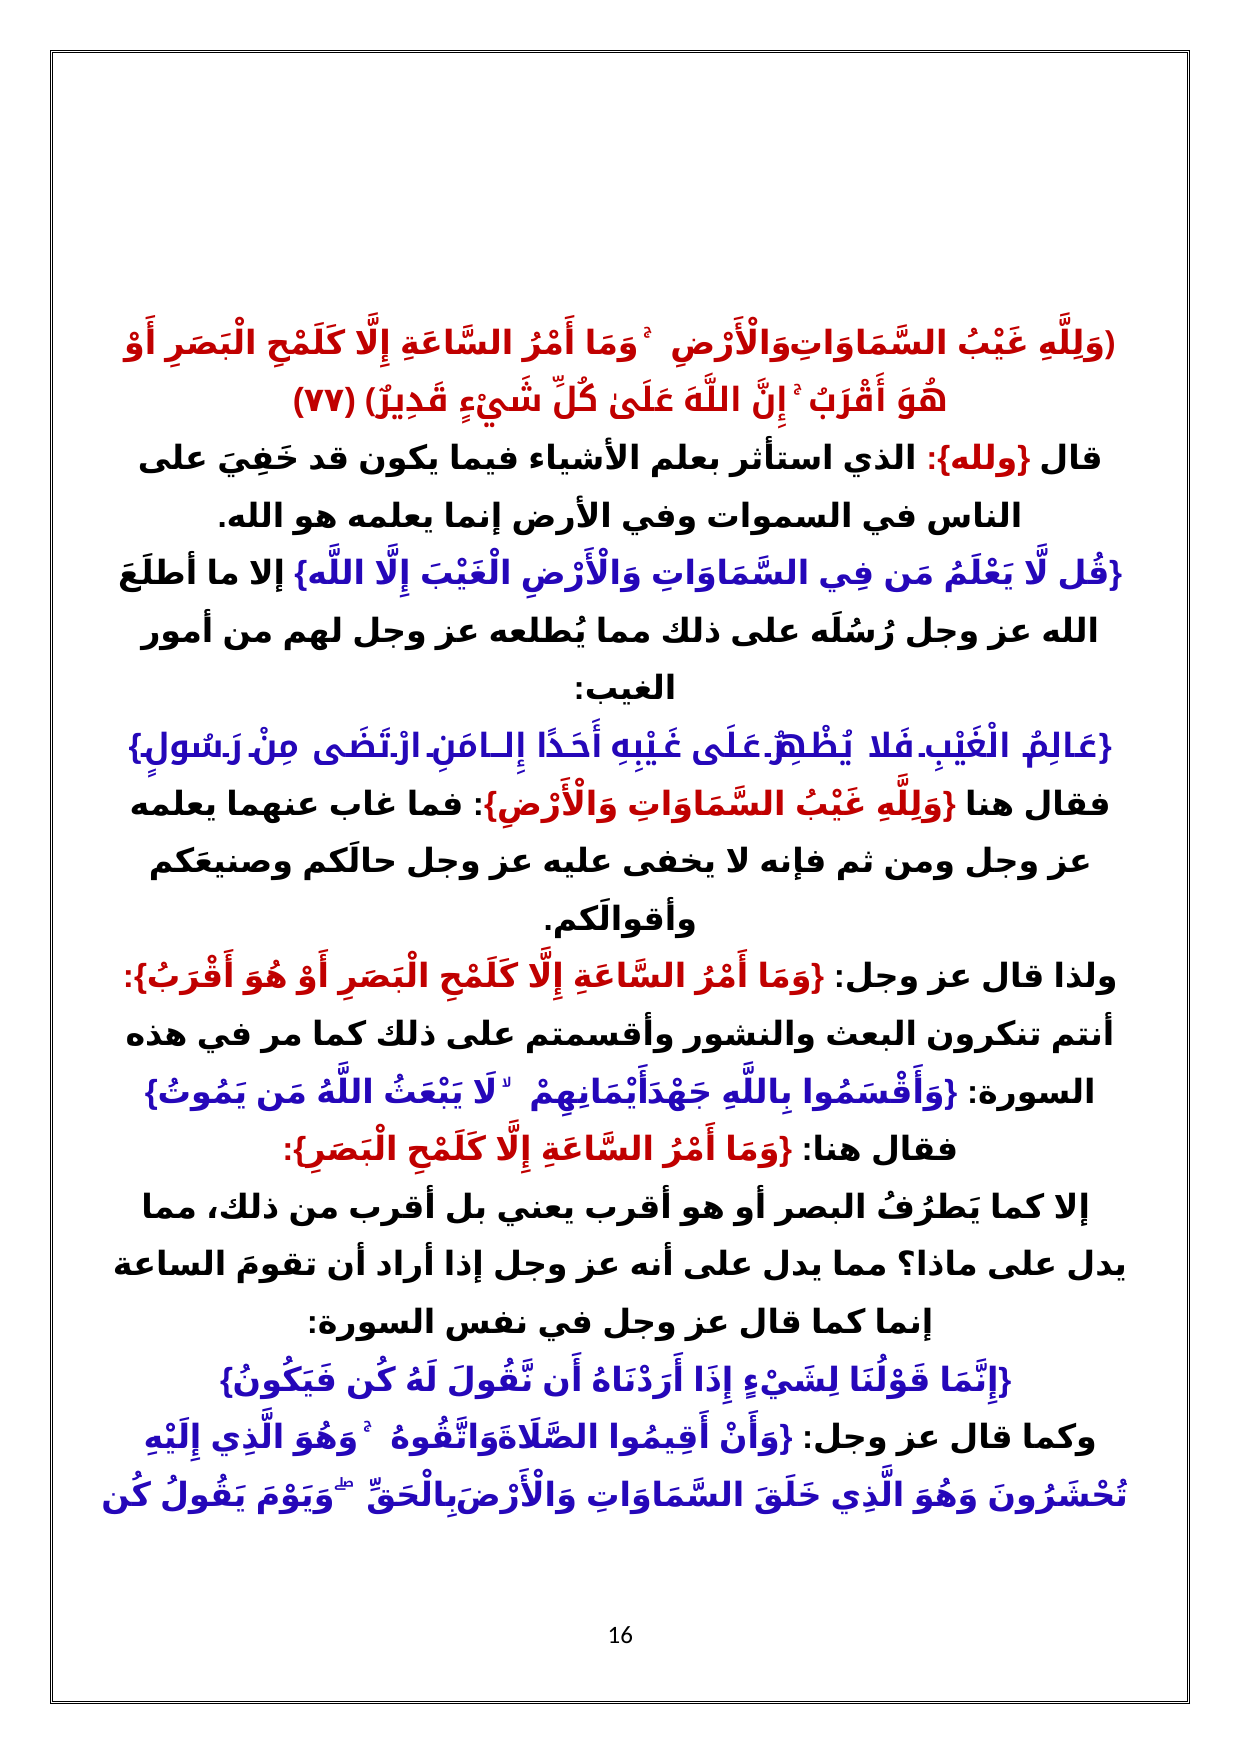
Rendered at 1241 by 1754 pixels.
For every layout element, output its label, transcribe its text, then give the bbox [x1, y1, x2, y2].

text فقال هنا: {وَمَا أَمْرُ السَّاعَةِ إِلَّا كَلَمْحِ الْبَصَرِ}: [112, 1129, 1128, 1168]
text ولذا قال عز وجل: {وَمَا أَمْرُ السَّاعَةِ إِلَّا كَلَمْحِ الْبَصَرِ أَوْ هُوَ أَقْرَبُ}: أنتم تنكرون البعث والنشور وأقسمتم على ذلك كما مر في هذه السورة: {وَأَقْسَمُوا بِاللَّهِ جَهْدَ أَيْمَانِهِمْ ۙ لَا يَبْعَثُ اللَّهُ مَن يَمُوتُ} [112, 956, 1128, 1110]
text ﴿وَلِلَّهِ غَيْبُ السَّمَاوَاتِ وَالْأَرْضِ ۚ وَمَا أَمْرُ السَّاعَةِ إِلَّا كَلَمْحِ الْبَصَرِ أَوْ هُوَ أَقْرَبُ ۚ إِنَّ اللَّهَ عَلَىٰ كُلِّ شَيْءٍ قَدِيرٌ﴾ (٧٧) [112, 323, 1128, 419]
text {إِنَّمَا قَوْلُنَا لِشَيْءٍ إِذَا أَرَدْنَاهُ أَن نَّقُولَ لَهُ كُن فَيَكُونُ} [112, 1360, 1128, 1398]
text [112, 1417, 1128, 1513]
text إلا كما يَطرُفُ البصر أو هو أقرب يعني بل أقرب من ذلك، مما يدل على ماذا؟ مما يدل على أنه عز وجل إذا أراد أن تقومَ الساعة إنما كما قال عز وجل في نفس السورة: [112, 1187, 1128, 1341]
text {قُل لَّا يَعْلَمُ مَن فِي السَّمَاوَاتِ وَالْأَرْضِ الْغَيْبَ إِلَّا اللَّه} إلا ما أطلَعَ الله عز وجل رُسُلَه على ذلك مما يُطلعه عز وجل لهم من أمور الغيب: [112, 553, 1128, 707]
text {عَالِمُ الْغَيْبِ فَلا يُظْهِرُ عَلَى غَيْبِهِ أَحَدًا إِلا مَنِ ارْتَضَى مِنْ رَسُولٍ} [112, 726, 1128, 764]
text قال {ولله}: الذي استأثر بعلم الأشياء فيما يكون قد خَفِيَ على الناس في السموات وفي الأرض إنما يعلمه هو الله. [112, 438, 1128, 534]
text فقال هنا {وَلِلَّهِ غَيْبُ السَّمَاوَاتِ وَالْأَرْضِ}: فما غاب عنهما يعلمه عز وجل ومن ثم فإنه لا يخفى عليه عز وجل حالَكم وصنيعَكم وأقوالَكم. [112, 784, 1128, 937]
